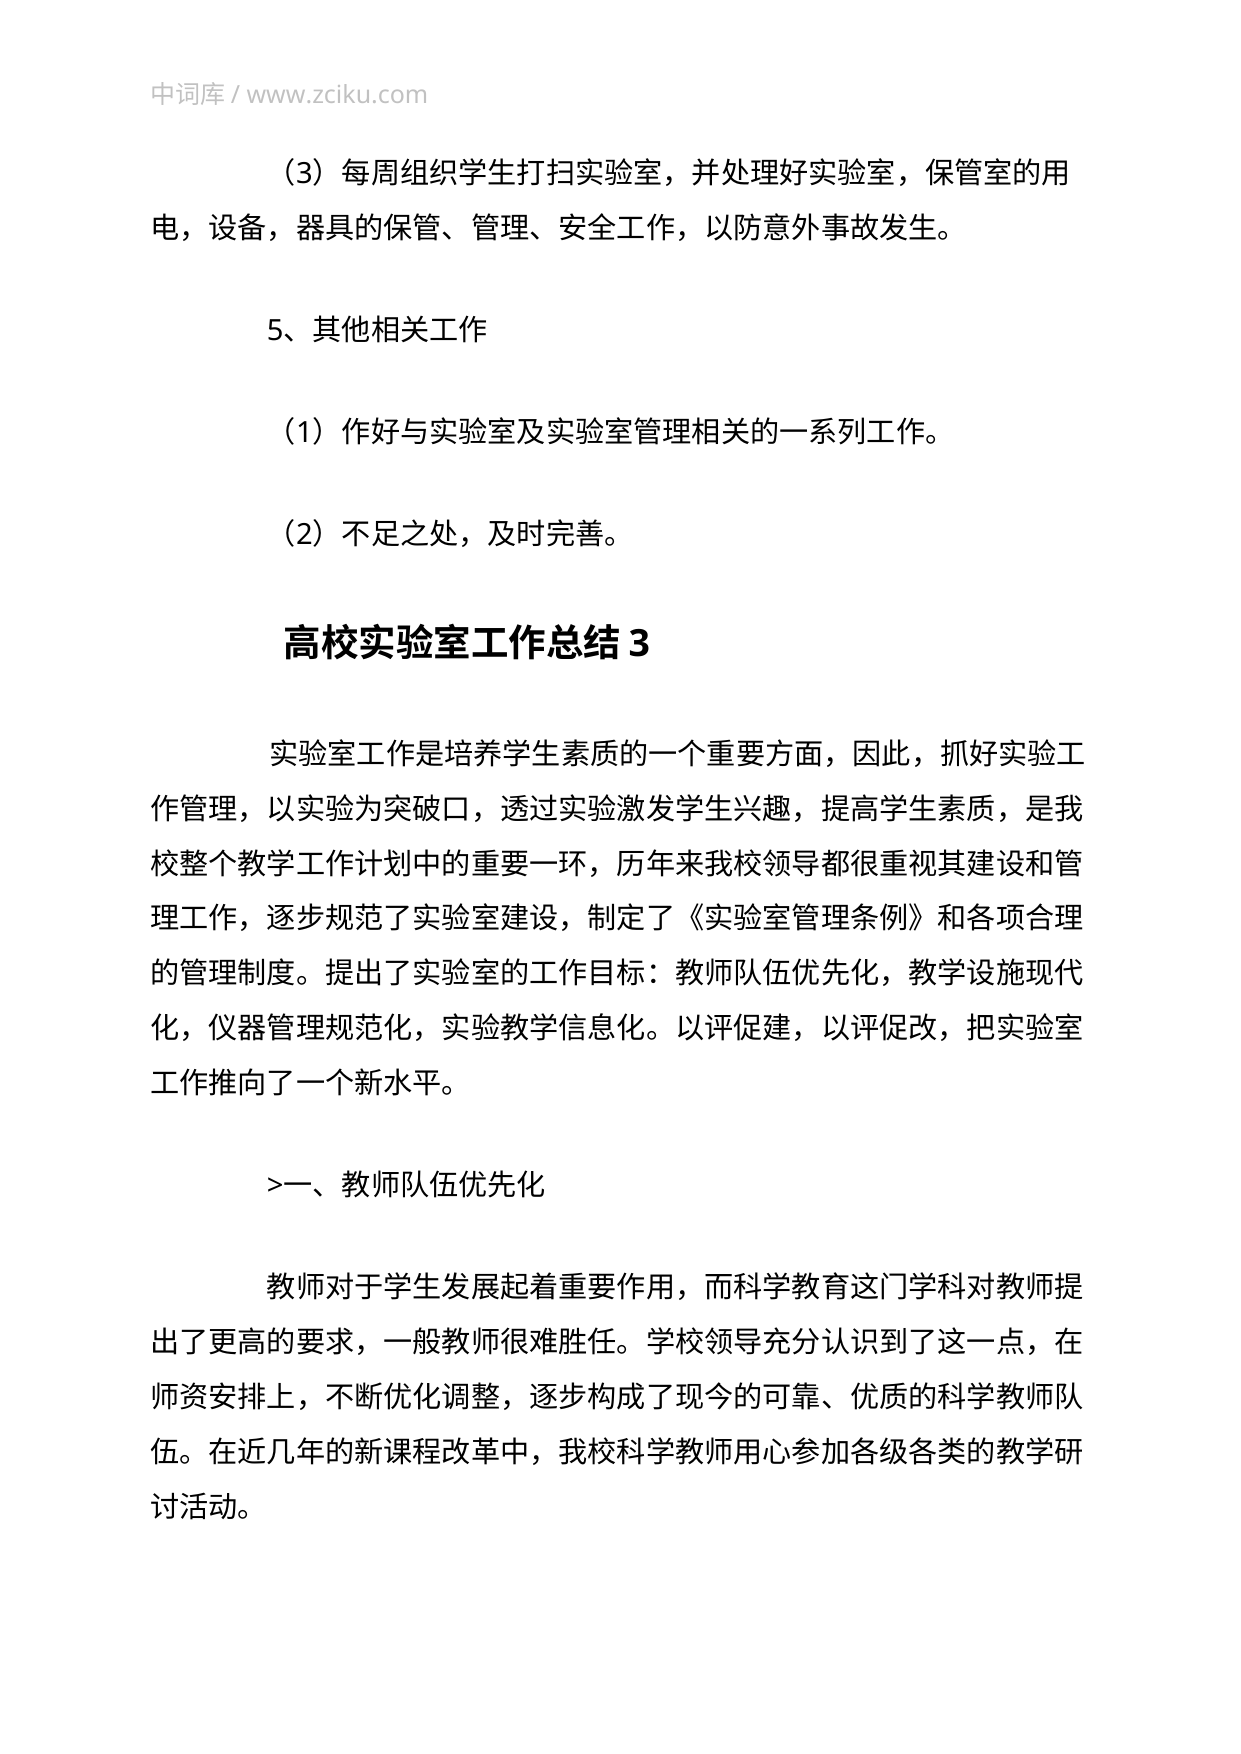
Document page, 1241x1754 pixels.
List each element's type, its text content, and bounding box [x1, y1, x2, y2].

text 高校实验室工作总结3 [150, 613, 1090, 667]
text （2）不足之处，及时完善。 [150, 511, 1090, 553]
text （1）作好与实验室及实验室管理相关的一系列工作。 [150, 409, 1090, 451]
text >一、教师队伍优先化 [150, 1162, 1090, 1204]
text 实验室工作是培养学生素质的一个重要方面，因此，抓好实验工作管理，以实验为突破口，透过实验激发学生兴趣，提高学生素质，是我校整个教学工作计划中的重要一环，历年来我校领导都很重视其建设和管理工作，逐步规范了实验室建设，制定了《实验室管理条例》和各项合理的管理制度。提出了实验室的工作目标：教师队伍优先化，教学设施现代化，仪器管理规范化，实验教学信息化。以评促建，以评促改，把实验室工作推向了一个新水平。 [150, 730, 1090, 1102]
text 教师对于学生发展起着重要作用，而科学教育这门学科对教师提出了更高的要求，一般教师很难胜任。学校领导充分认识到了这一点，在师资安排上，不断优化调整，逐步构成了现今的可靠、优质的科学教师队伍。在近几年的新课程改革中，我校科学教师用心参加各级各类的教学研讨活动。 [150, 1263, 1090, 1525]
text 5、其他相关工作 [150, 307, 1090, 349]
text （3）每周组织学生打扫实验室，并处理好实验室，保管室的用电，设备，器具的保管、管理、安全工作，以防意外事故发生。 [150, 150, 1090, 247]
